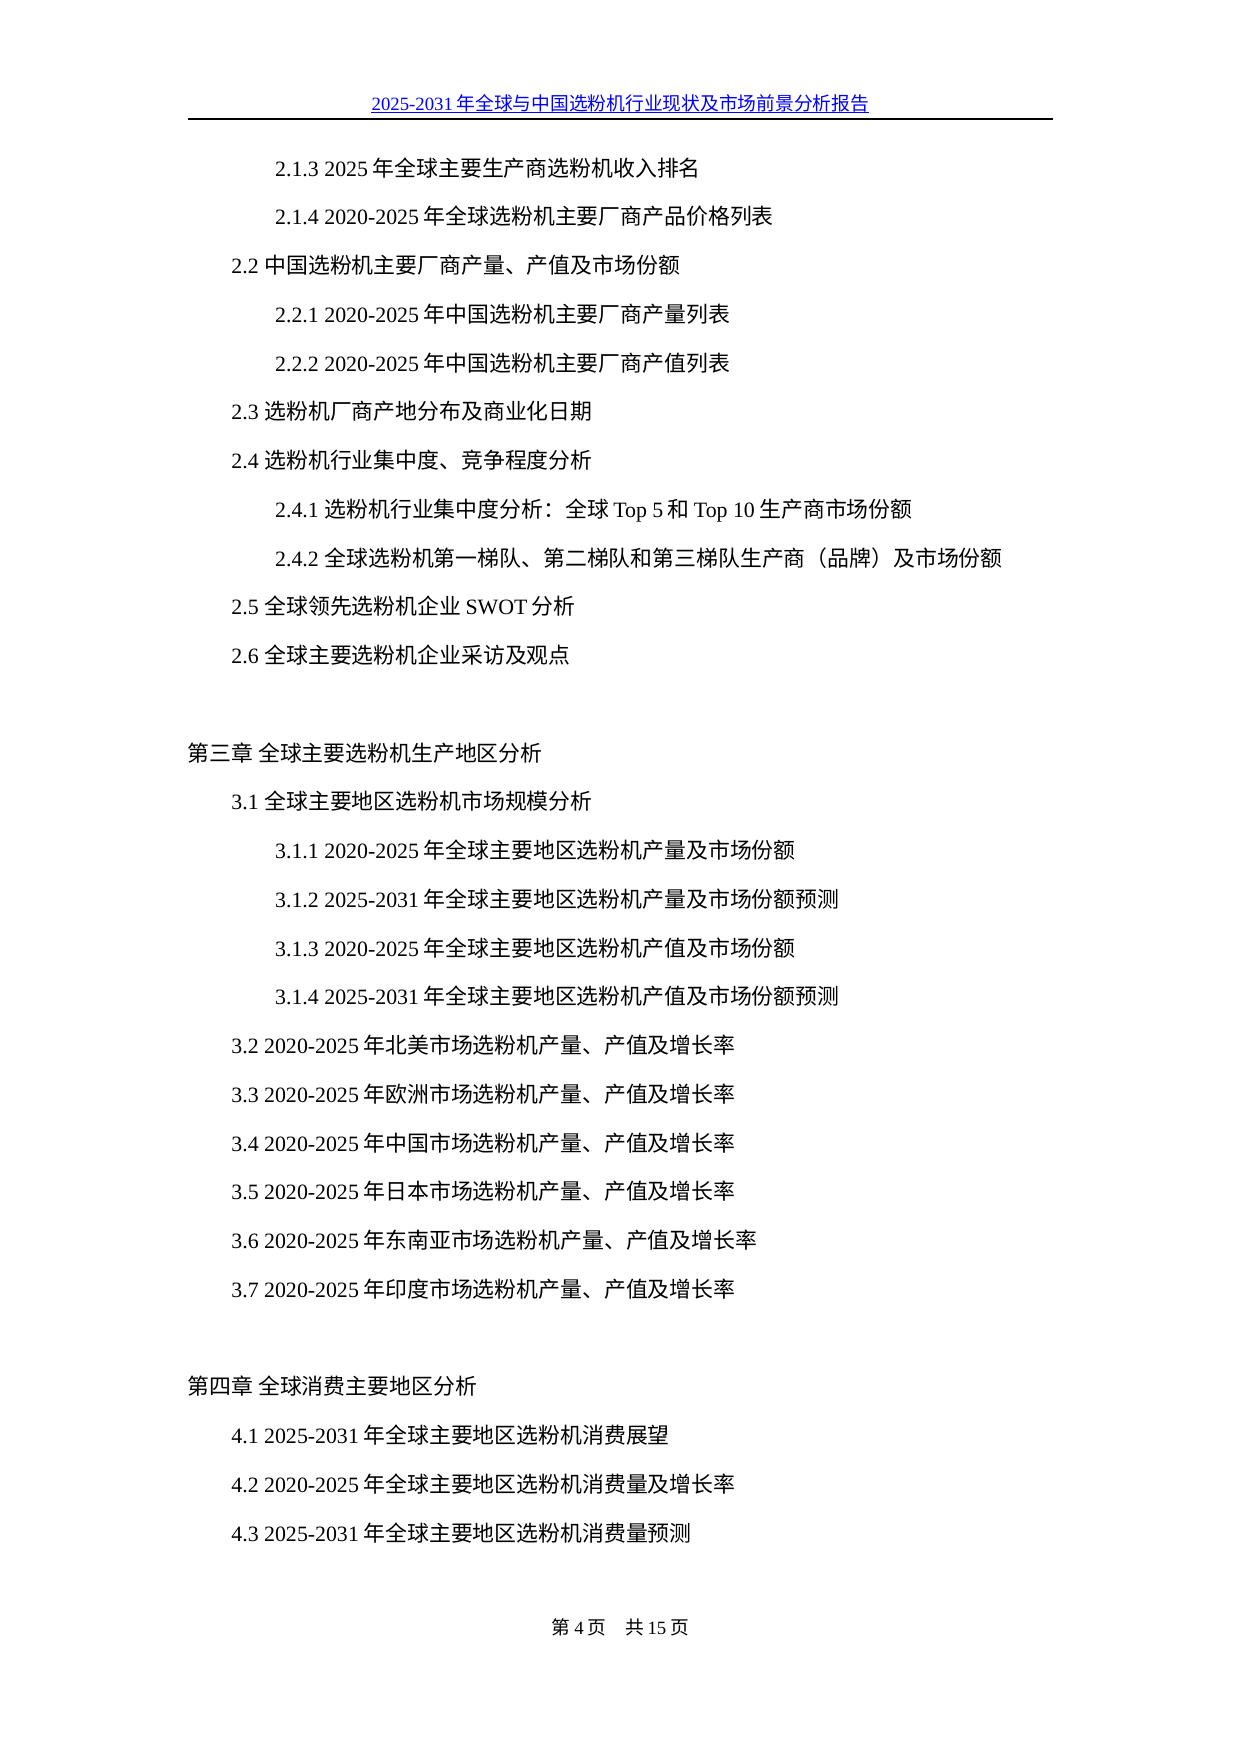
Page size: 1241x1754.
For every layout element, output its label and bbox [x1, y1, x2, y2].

text [187, 150, 1053, 1548]
